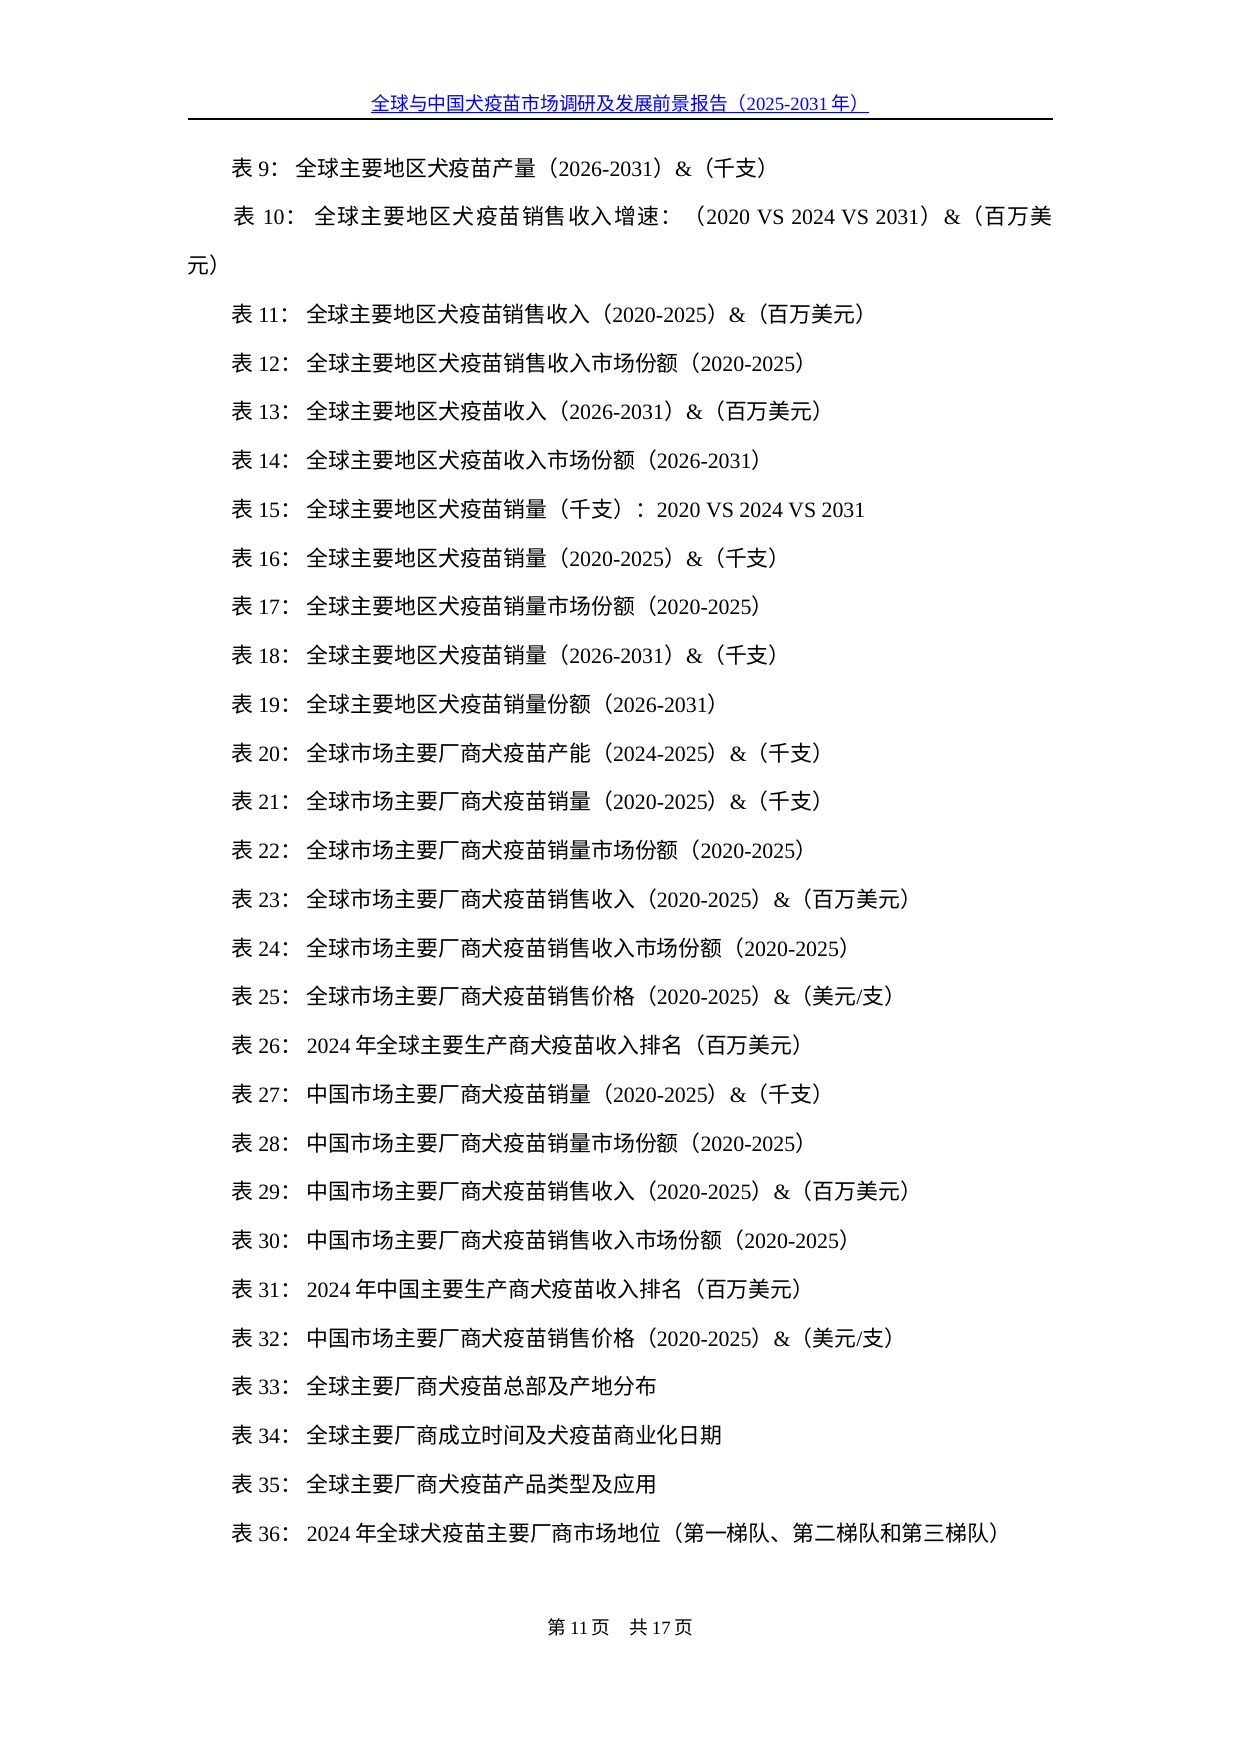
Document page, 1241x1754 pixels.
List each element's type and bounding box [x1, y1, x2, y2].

text [187, 150, 1053, 1548]
